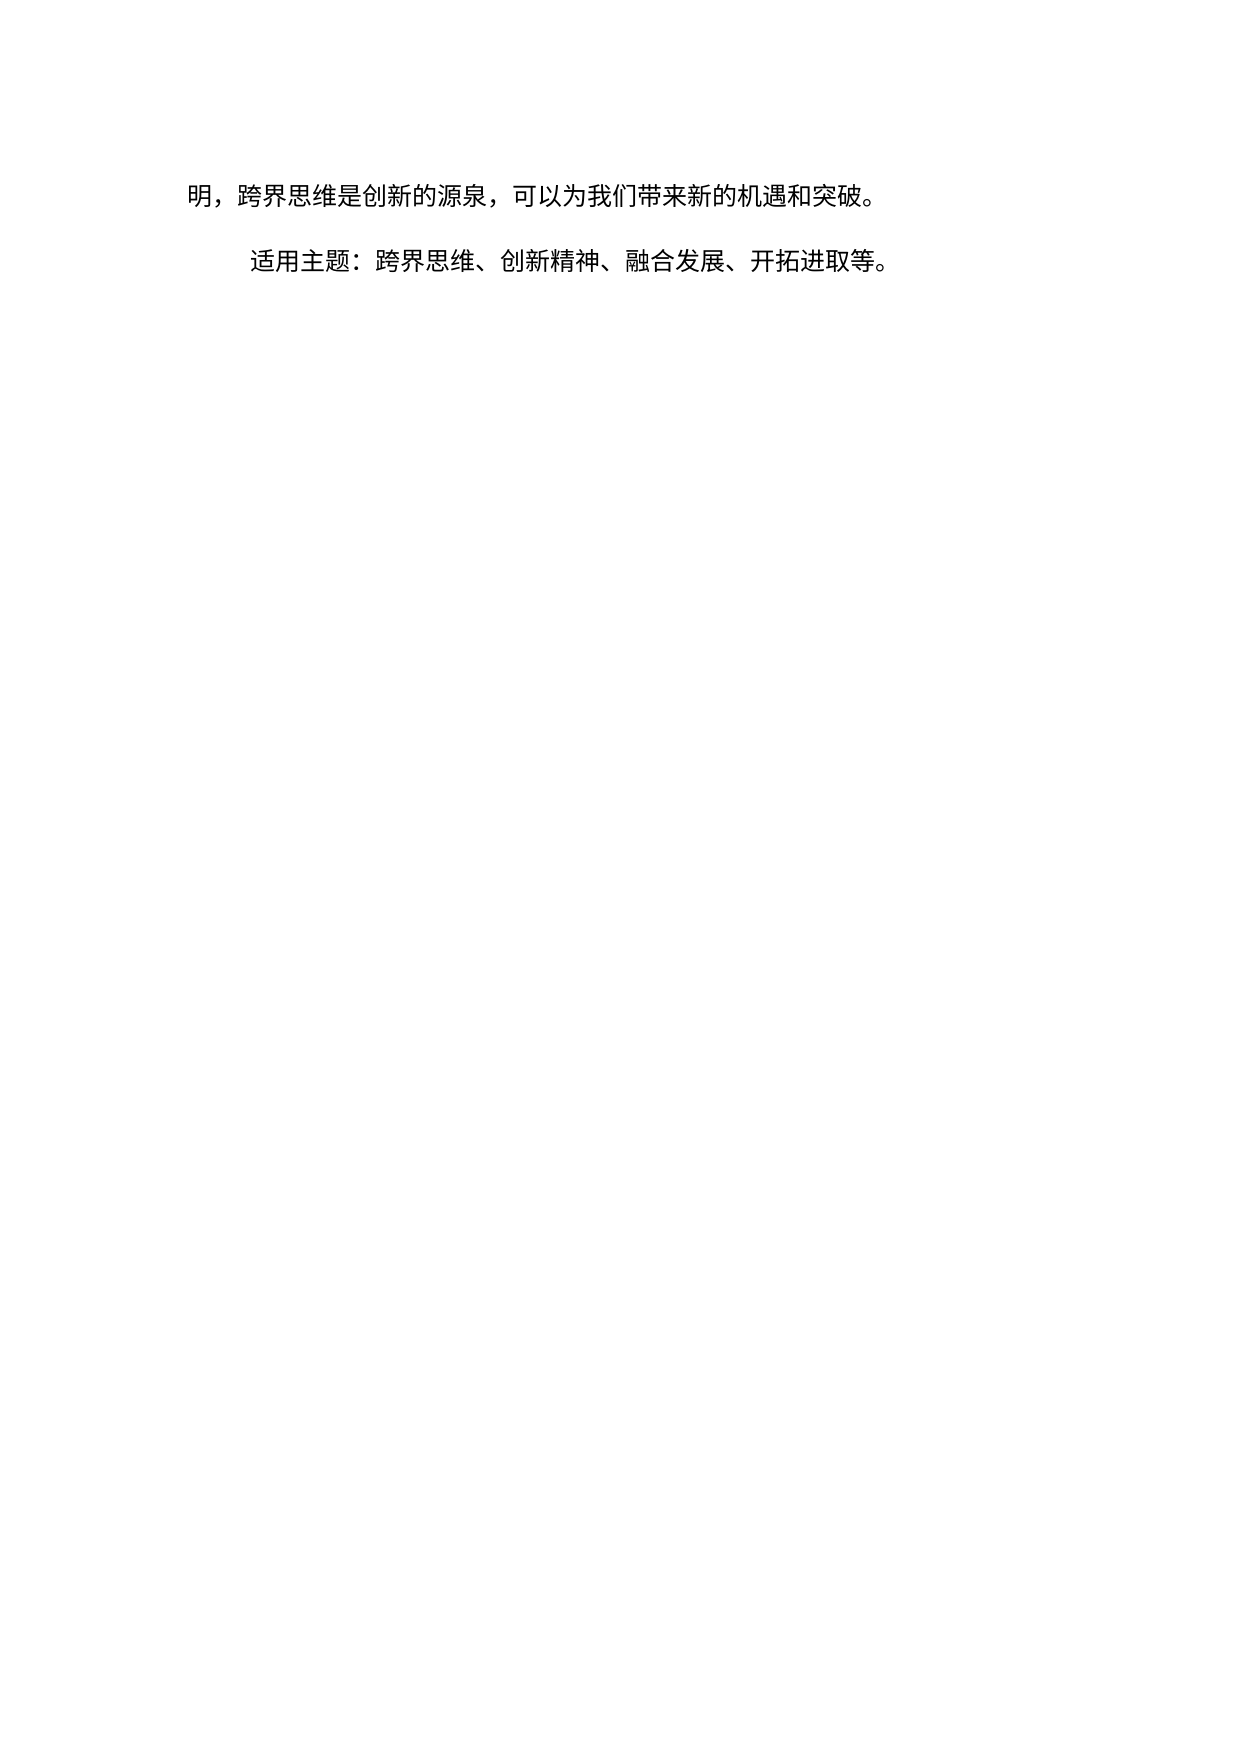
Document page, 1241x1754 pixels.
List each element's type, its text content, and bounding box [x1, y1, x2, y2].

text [187, 162, 1053, 227]
text 适用主题：跨界思维、创新精神、融合发展、开拓进取等。 [187, 227, 1053, 292]
